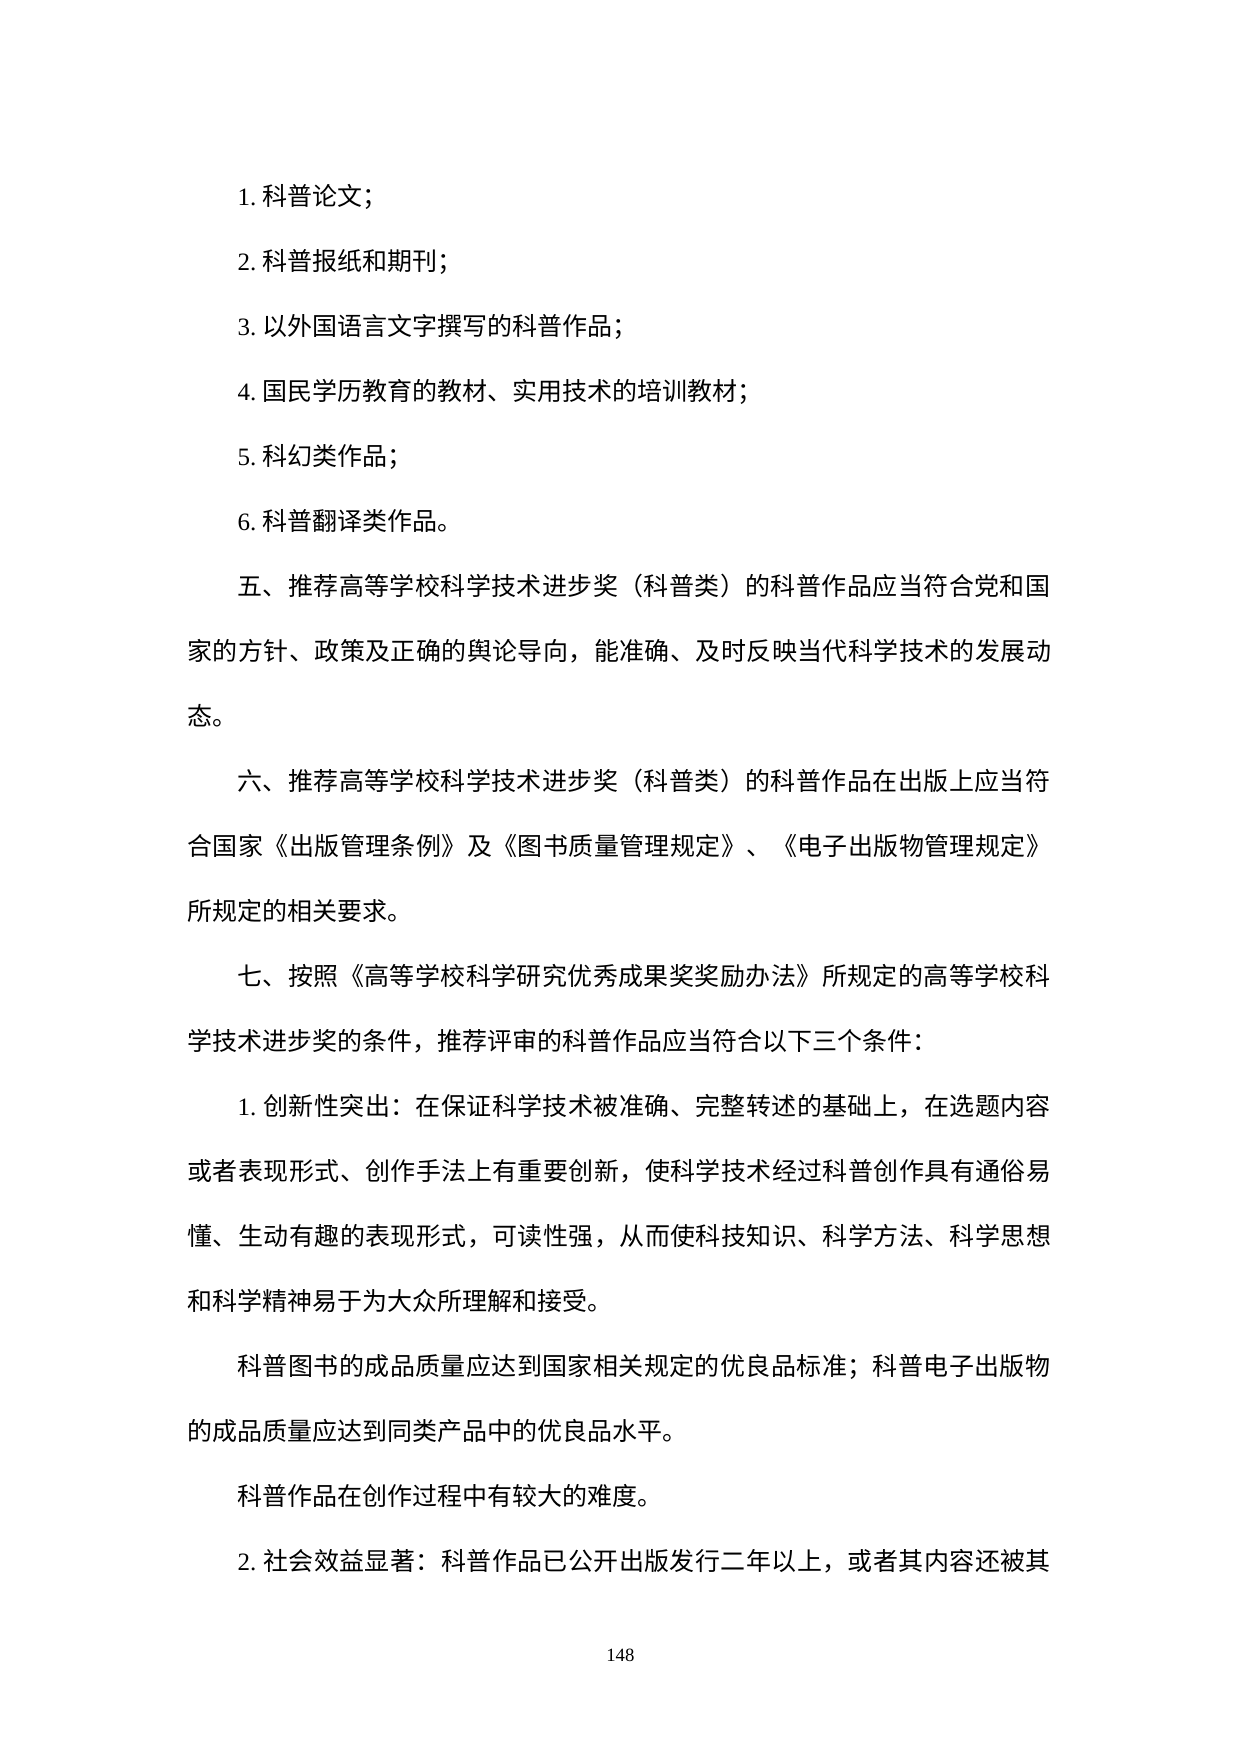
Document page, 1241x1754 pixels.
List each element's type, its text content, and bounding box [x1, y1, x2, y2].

text 3. 以外国语言文字撰写的科普作品； [187, 292, 1053, 357]
text 1. 创新性突出：在保证科学技术被准确、完整转述的基础上，在选题内容或者表现形式、创作手法上有重要创新，使科学技术经过科普创作具有通俗易懂、生动有趣的表现形式，可读性强，从而使科技知识、科学方法、科学思想和科学精神易于为大众所理解和接受。 [187, 1072, 1053, 1332]
text 4. 国民学历教育的教材、实用技术的培训教材； [187, 357, 1053, 422]
text 6. 科普翻译类作品。 [187, 487, 1053, 552]
text 2. 科普报纸和期刊； [187, 227, 1053, 292]
text 5. 科幻类作品； [187, 422, 1053, 487]
text 七、按照《高等学校科学研究优秀成果奖奖励办法》所规定的高等学校科学技术进步奖的条件，推荐评审的科普作品应当符合以下三个条件： [187, 942, 1053, 1072]
text 1. 科普论文； [187, 162, 1053, 227]
text 五、推荐高等学校科学技术进步奖（科普类）的科普作品应当符合党和国家的方针、政策及正确的舆论导向，能准确、及时反映当代科学技术的发展动态。 [187, 552, 1053, 747]
text 六、推荐高等学校科学技术进步奖（科普类）的科普作品在出版上应当符合国家《出版管理条例》及《图书质量管理规定》、《电子出版物管理规定》所规定的相关要求。 [187, 747, 1053, 942]
text 科普作品在创作过程中有较大的难度。 [187, 1462, 1053, 1527]
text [187, 1527, 1053, 1592]
text 科普图书的成品质量应达到国家相关规定的优良品标准；科普电子出版物的成品质量应达到同类产品中的优良品水平。 [187, 1332, 1053, 1462]
